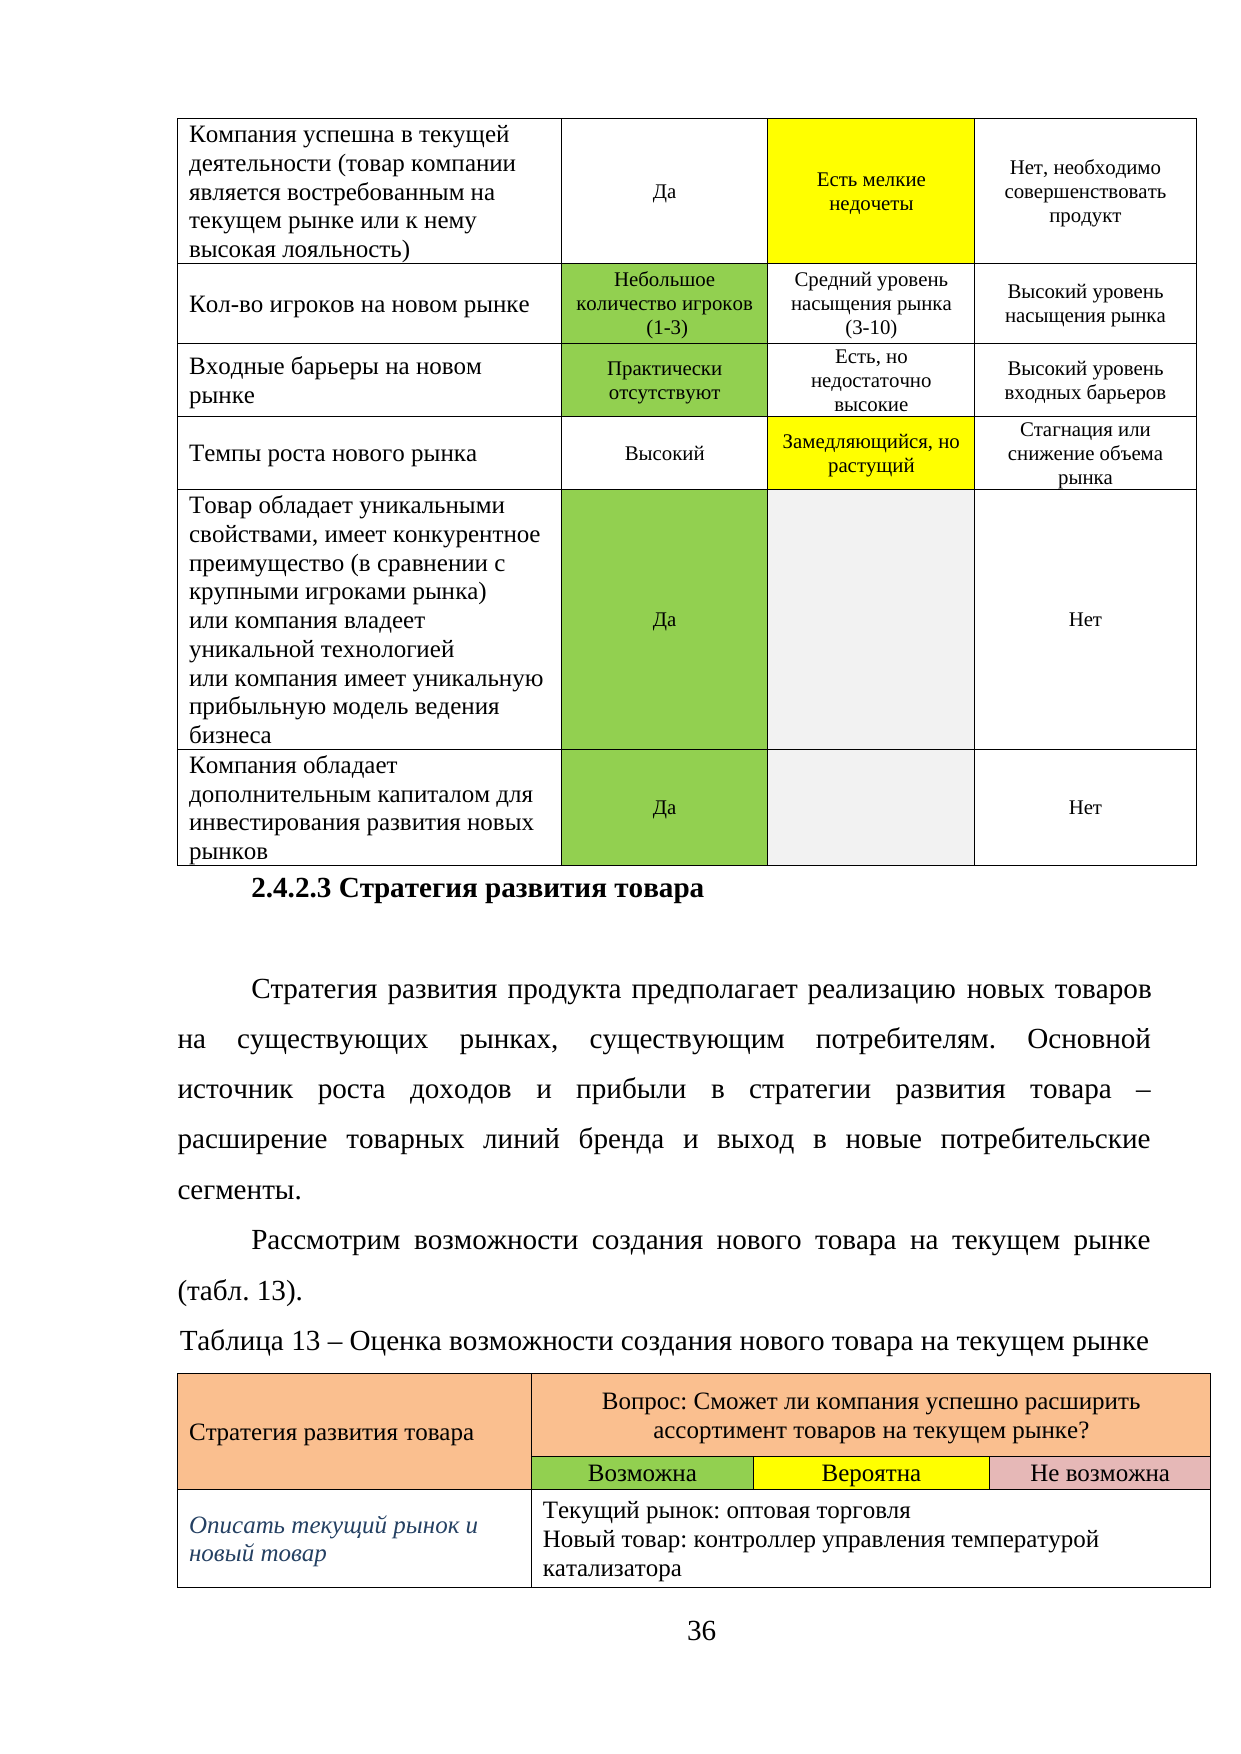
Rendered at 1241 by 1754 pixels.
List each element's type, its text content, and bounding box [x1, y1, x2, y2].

table_cell Небольшое количество игроков (1-3) [562, 264, 767, 343]
table_cell Высокий [562, 417, 767, 489]
table_cell Есть мелкие недочеты [768, 119, 974, 263]
table_header Стратегия развития товара [178, 1374, 531, 1489]
table_cell Стагнация или снижение объема рынка [975, 417, 1196, 489]
table_cell Замедляющийся, но растущий [768, 417, 974, 489]
table_cell Вероятна [754, 1457, 989, 1489]
table_cell Да [562, 750, 767, 865]
table_cell [768, 750, 974, 865]
text Таблица 13 – Оценка возможности создания нового товара на текущем рынке [177, 1323, 1152, 1356]
table_cell Есть, но недостаточно высокие [768, 344, 974, 416]
table_cell Нет, необходимо совершенствовать продукт [975, 119, 1196, 263]
text Рассмотрим возможности создания нового товара на текущем рынке (табл. 13). [177, 1222, 1152, 1306]
table_cell [768, 490, 974, 749]
subtitle 2.4.2.3 Стратегия развития товара [177, 870, 1152, 904]
table_cell Текущий рынок: оптовая торговля Новый товар: контроллер управления температурой катализатора [532, 1490, 1210, 1587]
table_cell Да [562, 490, 767, 749]
text Стратегия развития продукта предполагает реализацию новых товаров на существующих рынках, существующим потребителям. Основной источник роста доходов и прибыли в стратегии развития товара – расширение товарных линий бренда и выход в новые потребительские сегменты. [177, 971, 1152, 1206]
table_cell Описать текущий рынок и новый товар [178, 1490, 531, 1587]
table_cell Нет [975, 490, 1196, 749]
table_cell Практически отсутствуют [562, 344, 767, 416]
table_cell Средний уровень насыщения рынка (3-10) [768, 264, 974, 343]
table_cell Нет [975, 750, 1196, 865]
table_cell Не возможна [990, 1457, 1210, 1489]
table_cell Компания обладает дополнительным капиталом для инвестирования развития новых рынков [178, 750, 561, 865]
table_cell Высокий уровень насыщения рынка [975, 264, 1196, 343]
table_cell Кол-во игроков на новом рынке [178, 264, 561, 343]
table_cell Компания успешна в текущей деятельности (товар компании является востребованным на текущем рынке или к нему высокая лояльность) [178, 119, 561, 263]
table_cell Входные барьеры на новом рынке [178, 344, 561, 416]
table_header Вопрос: Сможет ли компания успешно расширить ассортимент товаров на текущем рынке? [532, 1374, 1210, 1456]
table_cell Темпы роста нового рынка [178, 417, 561, 489]
table_cell Товар обладает уникальными свойствами, имеет конкурентное преимущество (в сравнении с крупными игроками рынка) или компания владеет уникальной технологией или компания имеет уникальную прибыльную модель ведения бизнеса [178, 490, 561, 749]
table_cell Возможна [532, 1457, 753, 1489]
table_cell Высокий уровень входных барьеров [975, 344, 1196, 416]
table_cell Да [562, 119, 767, 263]
